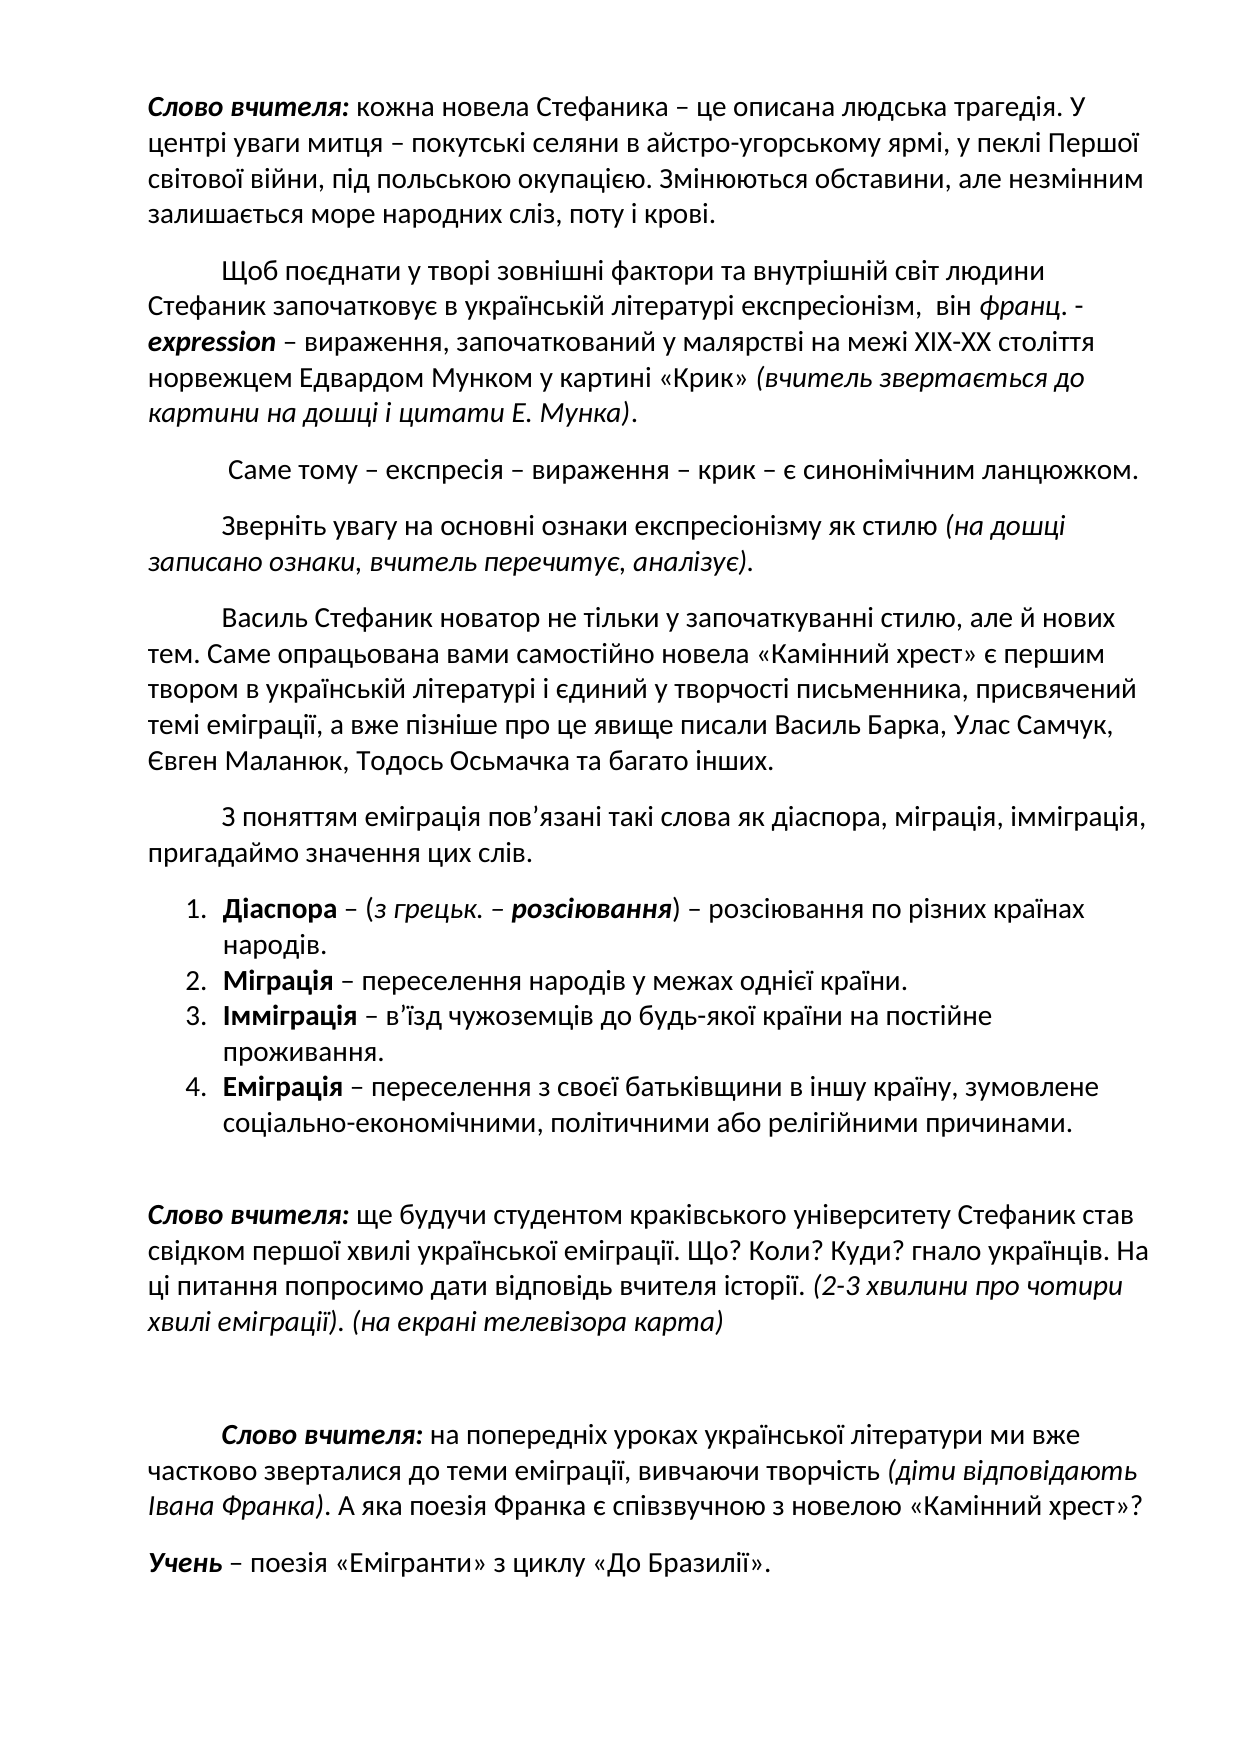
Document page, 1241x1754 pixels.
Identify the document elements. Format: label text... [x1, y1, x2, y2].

text Слово вчителя: ще будучи студентом краківського університету Стефаник став свідком першої хвилі української еміграції. Що? Коли? Куди? гнало українців. На ці питання попросимо дати відповідь вчителя історії. (2-3 хвилини про чотири хвилі еміграції). (на екрані телевізора карта) [148, 1196, 1152, 1339]
text Учень – поезія «Емігранти» з циклу «До Бразилії». [148, 1544, 1152, 1579]
text З поняттям еміграція пов’язані такі слова як діаспора, міграція, імміграція, пригадаймо значення цих слів. [148, 798, 1152, 869]
text Зверніть увагу на основні ознаки експресіонізму як стилю (на дошці записано ознаки, вчитель перечитує, аналізує). [148, 507, 1152, 578]
list Діаспора – (з грецьк. – розсіювання) – розсіювання по різних країнах народів. [185, 890, 1152, 962]
text Саме тому – експресія – вираження – крик – є синонімічним ланцюжком. [148, 451, 1152, 486]
list Міграція – переселення народів у межах однієї країни. [185, 962, 1152, 997]
text Василь Стефаник новатор не тільки у започаткуванні стилю, але й нових тем. Саме опрацьована вами самостійно новела «Камінний хрест» є першим твором в українській літературі і єдиний у творчості письменника, присвячений темі еміграції, а вже пізніше про це явище писали Василь Барка, Улас Самчук, Євген Маланюк, Тодось Осьмачка та багато інших. [148, 599, 1152, 777]
text Слово вчителя: на попередніх уроках української літератури ми вже частково зверталися до теми еміграції, вивчаючи творчість (діти відповідають Івана Франка). А яка поезія Франка є співзвучною з новелою «Камінний хрест»? [148, 1416, 1152, 1523]
text Слово вчителя: кожна новела Стефаника – це описана людська трагедія. У центрі уваги митця – покутські селяни в айстро-угорському ярмі, у пеклі Першої світової війни, під польською окупацією. Змінюються обставини, але незмінним залишається море народних сліз, поту і крові. [148, 88, 1152, 231]
list Еміграція – переселення з своєї батьківщини в іншу країну, зумовлене соціально-економічними, політичними або релігійними причинами. [185, 1068, 1152, 1140]
text Щоб поєднати у творі зовнішні фактори та внутрішній світ людини Стефаник започатковує в українській літературі експресіонізм, він франц. - expression – вираження, започаткований у малярстві на межі ХІХ-ХХ століття норвежцем Едвардом Мунком у картині «Крик» (вчитель звертається до картини на дошці і цитати Е. Мунка). [148, 252, 1152, 430]
list Імміграція – в’їзд чужоземців до будь-якої країни на постійне проживання. [185, 997, 1152, 1068]
